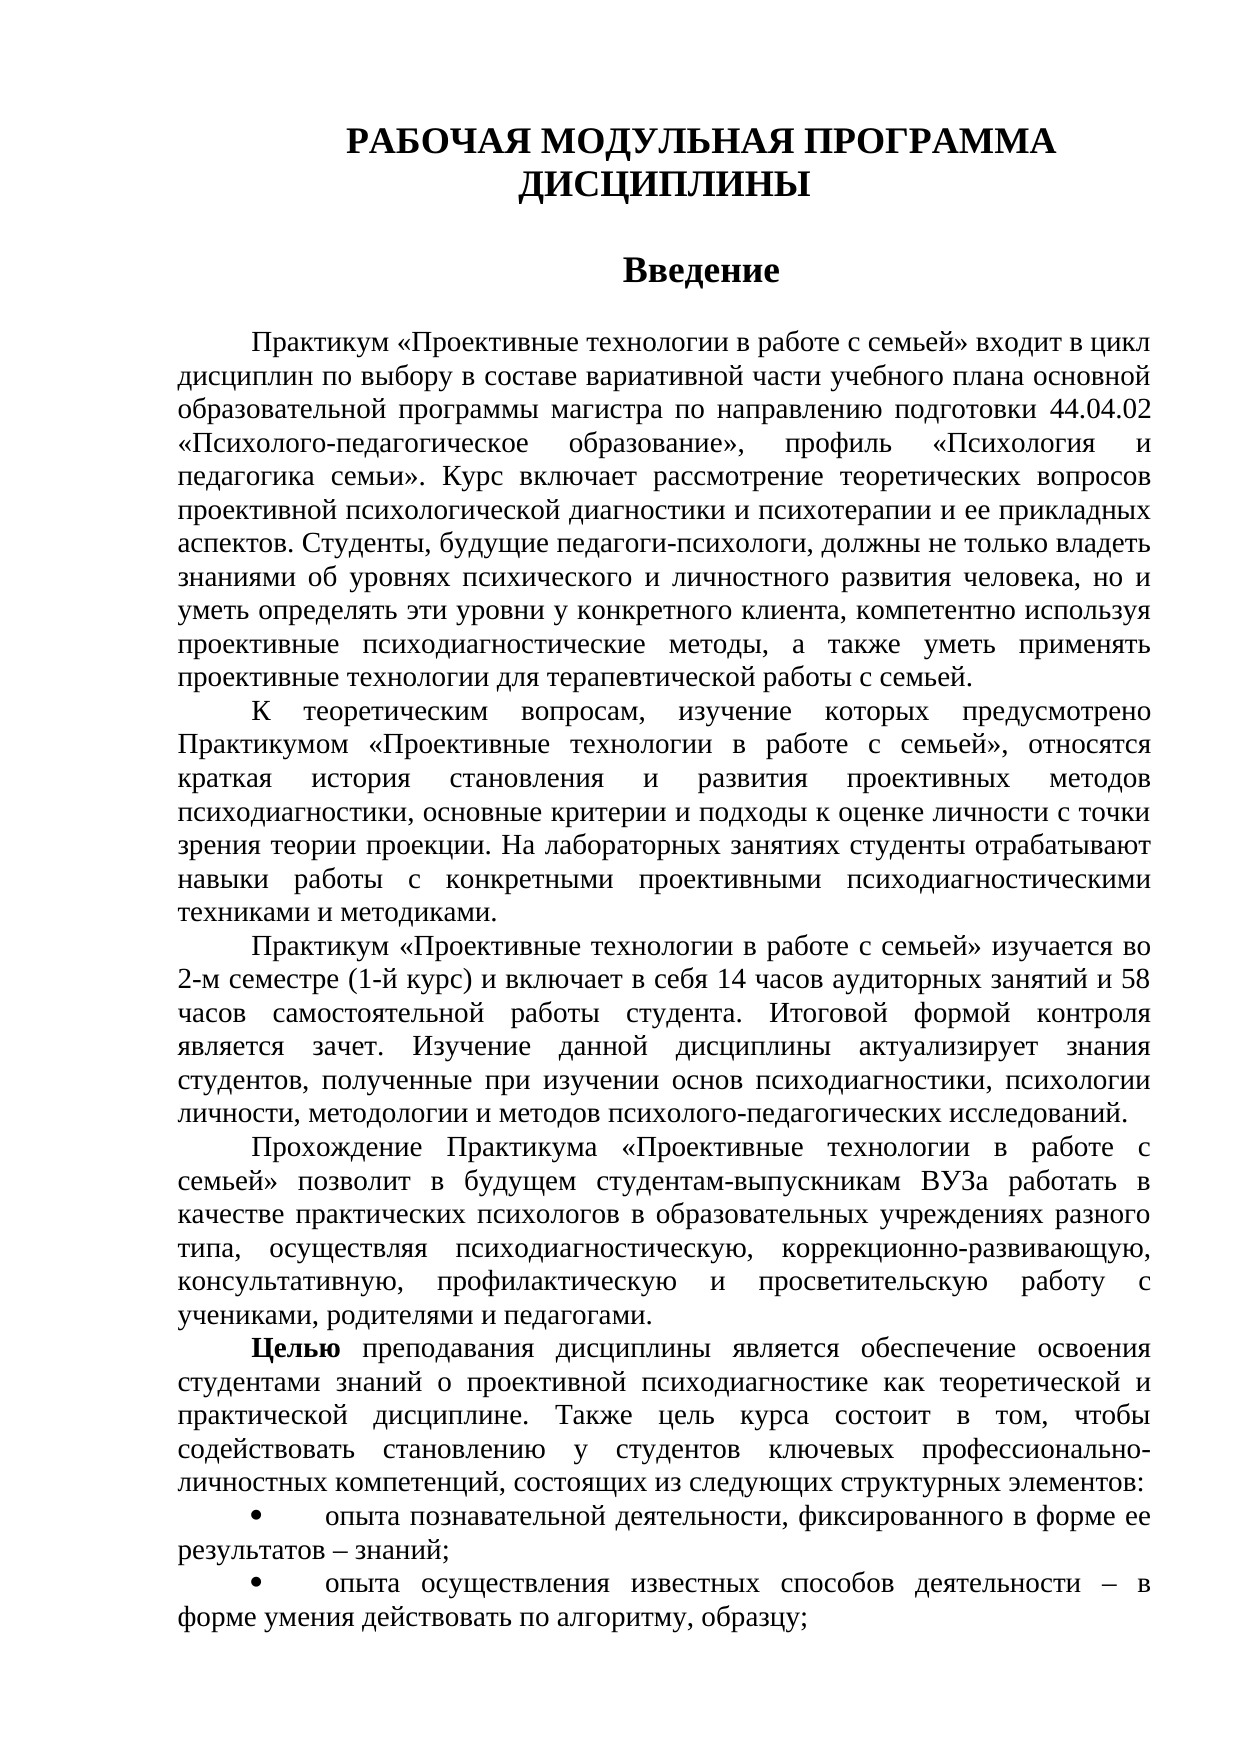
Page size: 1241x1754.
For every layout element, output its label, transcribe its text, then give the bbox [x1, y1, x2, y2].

text К теоретическим вопросам, изучение которых предусмотрено Практикумом «Проективные технологии в работе с семьей», относятся краткая история становления и развития проективных методов психодиагностики, основные критерии и подходы к оценке личности с точки зрения теории проекции. На лабораторных занятиях студенты отрабатывают навыки работы с конкретными проективными психодиагностическими техниками и методиками. [177, 693, 1152, 928]
text Прохождение Практикума «Проективные технологии в работе с семьей» позволит в будущем студентам-выпускникам ВУЗа работать в качестве практических психологов в образовательных учреждениях разного типа, осуществляя психодиагностическую, коррекционно-развивающую, консультативную, профилактическую и просветительскую работу с учениками, родителями и педагогами. [177, 1129, 1152, 1330]
text Введение [177, 247, 1152, 291]
text РАБОЧАЯ МОДУЛЬНАЯ ПРОГРАММА ДИСЦИПЛИНЫ [177, 118, 1152, 204]
list опыта осуществления известных способов деятельности – в форме умения действовать по алгоритму, образцу; [177, 1565, 1152, 1632]
list опыта познавательной деятельности, фиксированного в форме ее результатов – знаний; [177, 1498, 1152, 1565]
text Практикум «Проективные технологии в работе с семьей» изучается во 2-м семестре (1-й курс) и включает в себя 14 часов аудиторных занятий и 58 часов самостоятельной работы студента. Итоговой формой контроля является зачет. Изучение данной дисциплины актуализирует знания студентов, полученные при изучении основ психодиагностики, психологии личности, методологии и методов психолого-педагогических исследований. [177, 928, 1152, 1129]
text Целью преподавания дисциплины является обеспечение освоения студентами знаний о проективной психодиагностике как теоретической и практической дисциплине. Также цель курса состоит в том, чтобы содействовать становлению у студентов ключевых профессионально-личностных компетенций, состоящих из следующих структурных элементов: [177, 1330, 1152, 1498]
text Практикум «Проективные технологии в работе с семьей» входит в цикл дисциплин по выбору в составе вариативной части учебного плана основной образовательной программы магистра по направлению подготовки 44.04.02 «Психолого-педагогическое образование», профиль «Психология и педагогика семьи». Курс включает рассмотрение теоретических вопросов проективной психологической диагностики и психотерапии и ее прикладных аспектов. Студенты, будущие педагоги-психологи, должны не только владеть знаниями об уровнях психического и личностного развития человека, но и уметь определять эти уровни у конкретного клиента, компетентно используя проективные психодиагностические методы, а также уметь применять проективные технологии для терапевтической работы с семьей. [177, 324, 1152, 693]
